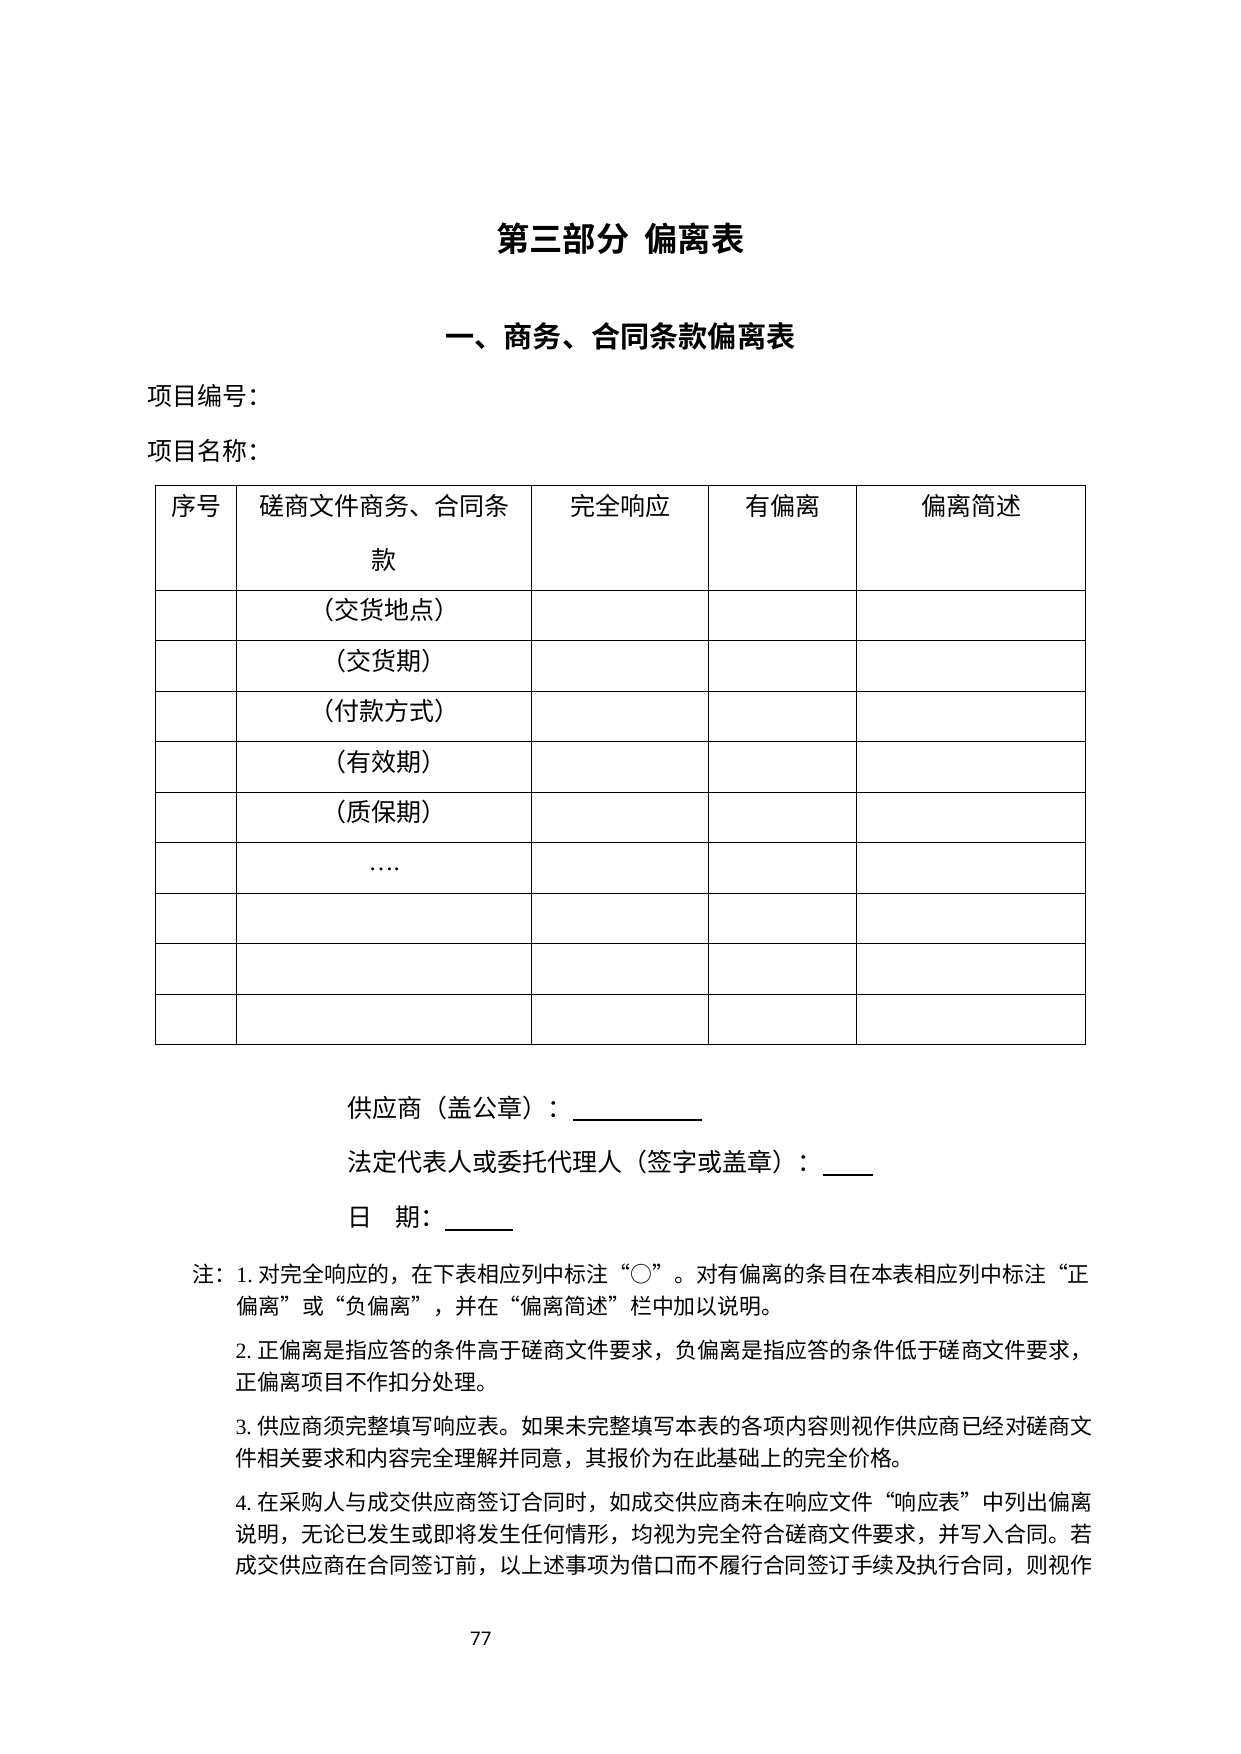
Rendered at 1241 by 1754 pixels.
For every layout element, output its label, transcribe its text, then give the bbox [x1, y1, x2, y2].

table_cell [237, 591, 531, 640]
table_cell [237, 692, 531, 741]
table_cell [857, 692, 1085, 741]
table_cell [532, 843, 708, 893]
subtitle 第三部分 偏离表 [148, 213, 1092, 261]
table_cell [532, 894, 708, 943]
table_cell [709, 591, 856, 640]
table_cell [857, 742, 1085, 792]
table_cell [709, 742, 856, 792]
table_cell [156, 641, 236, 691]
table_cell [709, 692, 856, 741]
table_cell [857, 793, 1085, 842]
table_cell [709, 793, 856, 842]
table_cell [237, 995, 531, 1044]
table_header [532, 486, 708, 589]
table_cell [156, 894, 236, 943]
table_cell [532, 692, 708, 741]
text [235, 1485, 1092, 1580]
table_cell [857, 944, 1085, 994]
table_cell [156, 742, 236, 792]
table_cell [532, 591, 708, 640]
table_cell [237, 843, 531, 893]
text 注： 1. 对完全响应的，在下表相应列中标注“○”。对有偏离的条目在本表相应列中标注“正偏离”或“负偏离”，并在“偏离简述”栏中加以说明。 [192, 1257, 1092, 1321]
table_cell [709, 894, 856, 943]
text 日 期： [148, 1197, 1092, 1233]
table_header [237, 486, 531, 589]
text 供应商（盖公章）： [148, 1088, 1092, 1124]
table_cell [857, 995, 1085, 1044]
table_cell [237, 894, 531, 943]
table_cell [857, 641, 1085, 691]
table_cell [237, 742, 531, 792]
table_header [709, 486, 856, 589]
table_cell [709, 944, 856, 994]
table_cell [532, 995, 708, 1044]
subtitle 一、商务、合同条款偏离表 [148, 313, 1092, 355]
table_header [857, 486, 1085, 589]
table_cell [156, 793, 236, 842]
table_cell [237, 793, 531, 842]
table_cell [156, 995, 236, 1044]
text 项目名称： [148, 431, 1092, 467]
text 法定代表人或委托代理人（签字或盖章）： [148, 1143, 1092, 1179]
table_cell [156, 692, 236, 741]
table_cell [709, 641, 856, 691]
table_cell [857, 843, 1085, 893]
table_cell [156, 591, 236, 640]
text 2. 正偏离是指应答的条件高于磋商文件要求，负偏离是指应答的条件低于磋商文件要求，正偏离项目不作扣分处理。 [235, 1333, 1092, 1397]
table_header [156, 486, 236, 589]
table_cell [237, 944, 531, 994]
text 项目编号： [148, 377, 1092, 413]
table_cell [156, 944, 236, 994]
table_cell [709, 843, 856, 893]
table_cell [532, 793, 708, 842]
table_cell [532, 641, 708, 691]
text 3. 供应商须完整填写响应表。如果未完整填写本表的各项内容则视作供应商已经对磋商文件相关要求和内容完全理解并同意，其报价为在此基础上的完全价格。 [235, 1409, 1092, 1472]
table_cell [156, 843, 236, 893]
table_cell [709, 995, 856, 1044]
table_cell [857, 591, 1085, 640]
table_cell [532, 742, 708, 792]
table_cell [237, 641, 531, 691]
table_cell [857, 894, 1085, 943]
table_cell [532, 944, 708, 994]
